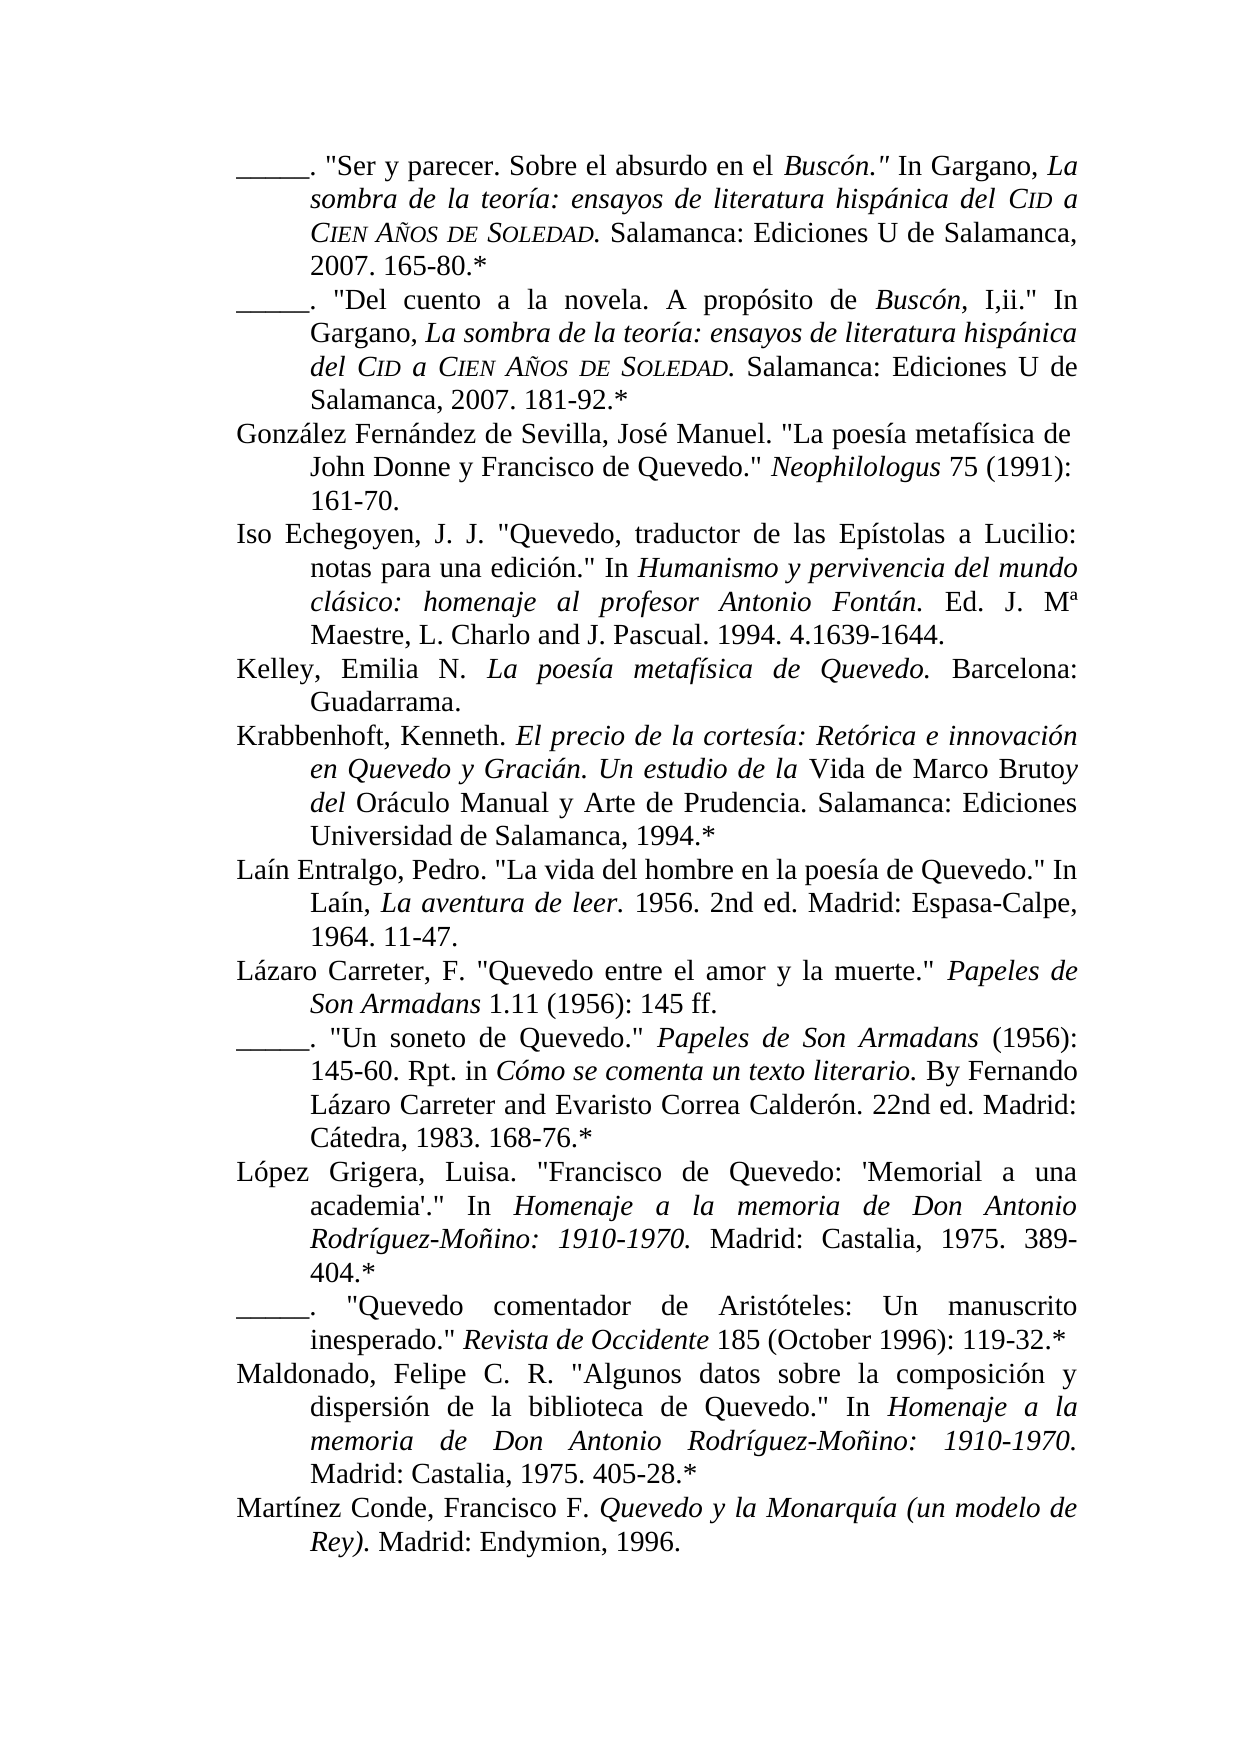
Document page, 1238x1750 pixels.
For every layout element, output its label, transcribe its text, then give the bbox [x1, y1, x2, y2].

text _____. "Ser y parecer. Sobre el absurdo en el Buscón." In Gargano, La sombra de la teoría: ensayos de literatura hispánica del Cid a Cien Años de Soledad. Salamanca: Ediciones U de Salamanca, 2007. 165-80.* [236, 148, 1078, 282]
text Krabbenhoft, Kenneth. El precio de la cortesía: Retórica e innovación en Quevedo y Gracián. Un estudio de la Vida de Marco Brutoy del Oráculo Manual y Arte de Prudencia. Salamanca: Ediciones Universidad de Salamanca, 1994.* [236, 718, 1078, 852]
text Laín Entralgo, Pedro. "La vida del hombre en la poesía de Quevedo." In Laín, La aventura de leer. 1956. 2nd ed. Madrid: Espasa-Calpe, 1964. 11-47. [236, 852, 1078, 953]
text _____. "Un soneto de Quevedo." Papeles de Son Armadans (1956): 145-60. Rpt. in Cómo se comenta un texto literario. By Fernando Lázaro Carreter and Evaristo Correa Calderón. 22nd ed. Madrid: Cátedra, 1983. 168-76.* [236, 1020, 1078, 1154]
text González Fernández de Sevilla, José Manuel. "La poesía metafísica de John Donne y Francisco de Quevedo." Neophilologus 75 (1991): 161-70. [236, 416, 1072, 517]
text Martínez Conde, Francisco F. Quevedo y la Monarquía (un modelo de Rey). Madrid: Endymion, 1996. [236, 1490, 1078, 1557]
text Maldonado, Felipe C. R. "Algunos datos sobre la composición y dispersión de la biblioteca de Quevedo." In Homenaje a la memoria de Don Antonio Rodríguez-Moñino: 1910-1970. Madrid: Castalia, 1975. 405-28.* [236, 1356, 1078, 1490]
text Lázaro Carreter, F. "Quevedo entre el amor y la muerte." Papeles de Son Armadans 1.11 (1956): 145 ff. [236, 953, 1078, 1020]
text Kelley, Emilia N. La poesía metafísica de Quevedo. Barcelona: Guadarrama. [236, 651, 1078, 718]
text _____. "Del cuento a la novela. A propósito de Buscón, I,ii." In Gargano, La sombra de la teoría: ensayos de literatura hispánica del Cid a Cien Años de Soledad. Salamanca: Ediciones U de Salamanca, 2007. 181-92.* [236, 282, 1078, 416]
text _____. "Quevedo comentador de Aristóteles: Un manuscrito inesperado." Revista de Occidente 185 (October 1996): 119-32.* [236, 1288, 1078, 1356]
text Iso Echegoyen, J. J. "Quevedo, traductor de las Epístolas a Lucilio: notas para una edición." In Humanismo y pervivencia del mundo clásico: homenaje al profesor Antonio Fontán. Ed. J. Mª Maestre, L. Charlo and J. Pascual. 1994. 4.1639-1644. [236, 517, 1078, 651]
text López Grigera, Luisa. "Francisco de Quevedo: 'Memorial a una academia'." In Homenaje a la memoria de Don Antonio Rodríguez-Moñino: 1910-1970. Madrid: Castalia, 1975. 389-404.* [236, 1154, 1078, 1288]
